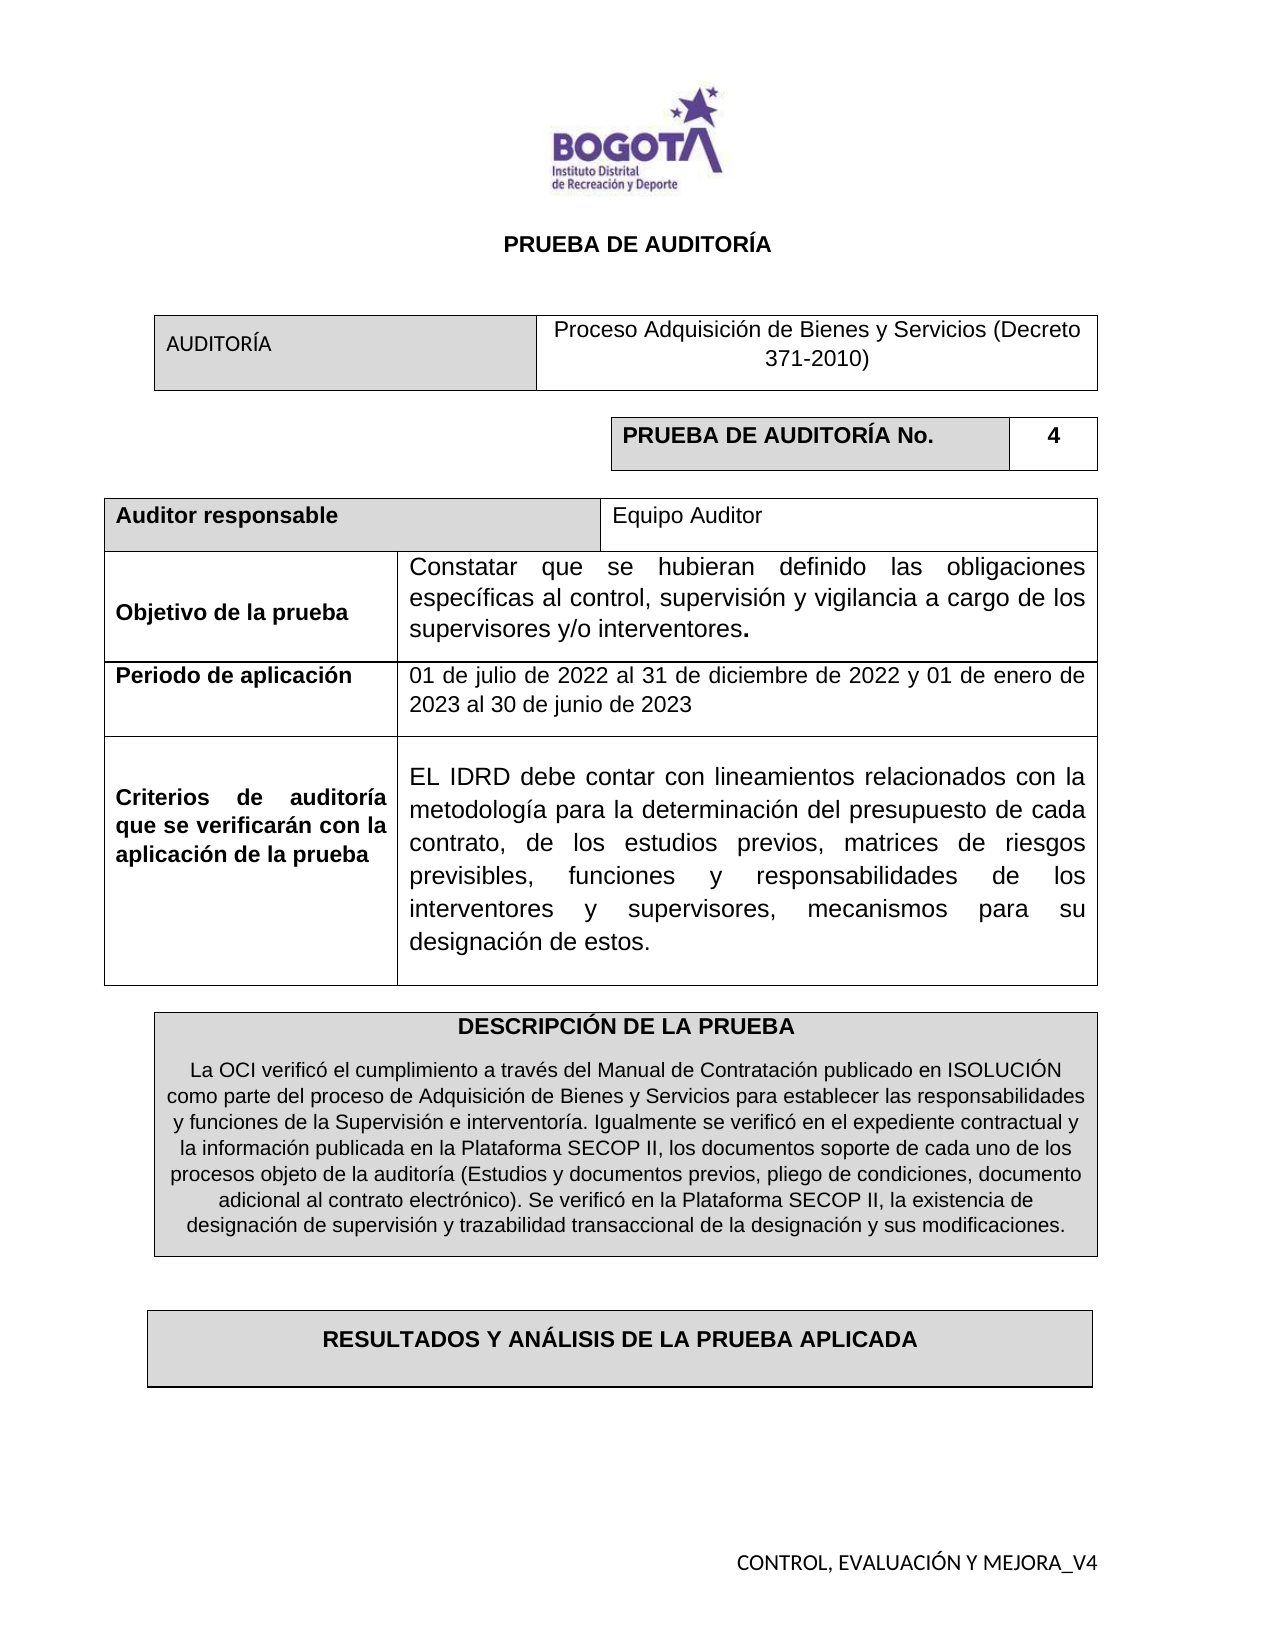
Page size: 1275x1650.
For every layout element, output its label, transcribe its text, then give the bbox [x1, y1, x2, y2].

table_header Proceso Adquisición de Bienes y Servicios (Decreto 371-2010) [537, 316, 1097, 390]
table_header Auditor responsable [105, 499, 600, 551]
table_header PRUEBA DE AUDITORÍA No. [612, 418, 1009, 470]
table_cell Objetivo de la prueba [105, 552, 397, 661]
table_header 4 [1010, 418, 1097, 470]
table_cell Periodo de aplicación [105, 663, 397, 736]
table_header RESULTADOS Y ANÁLISIS DE LA PRUEBA APLICADA [148, 1311, 1092, 1386]
table_header AUDITORÍA [155, 316, 536, 390]
table_cell 01 de julio de 2022 al 31 de diciembre de 2022 y 01 de enero de 2023 al 30 de junio de 2023 [398, 663, 1097, 736]
table_header DESCRIPCIÓN DE LA PRUEBA La OCI verificó el cumplimiento a través del Manual de Contratación publicado en ISOLUCIÓN como parte del proceso de Adquisición de Bienes y Servicios para establecer las responsabilidades y funciones de la Supervisión e interventoría. Igualmente se verificó en el expediente contractual y la información publicada en la Plataforma SECOP II, los documentos soporte de cada uno de los procesos objeto de la auditoría (Estudios y documentos previos, pliego de condiciones, documento adicional al contrato electrónico). Se verificó en la Plataforma SECOP II, la existencia de designación de supervisión y trazabilidad transaccional de la designación y sus modificaciones. [155, 1013, 1097, 1256]
table_cell Constatar que se hubieran definido las obligaciones específicas al control, supervisión y vigilancia a cargo de los supervisores y/o interventores. [398, 552, 1097, 661]
table_header Equipo Auditor [601, 499, 1097, 551]
picture [541, 73, 734, 205]
table_cell EL IDRD debe contar con lineamientos relacionados con la metodología para la determinación del presupuesto de cada contrato, de los estudios previos, matrices de riesgos previsibles, funciones y responsabilidades de los interventores y supervisores, mecanismos para su designación de estos. [398, 737, 1097, 985]
table_cell Criterios de auditoría que se verificarán con la aplicación de la prueba [105, 737, 397, 985]
